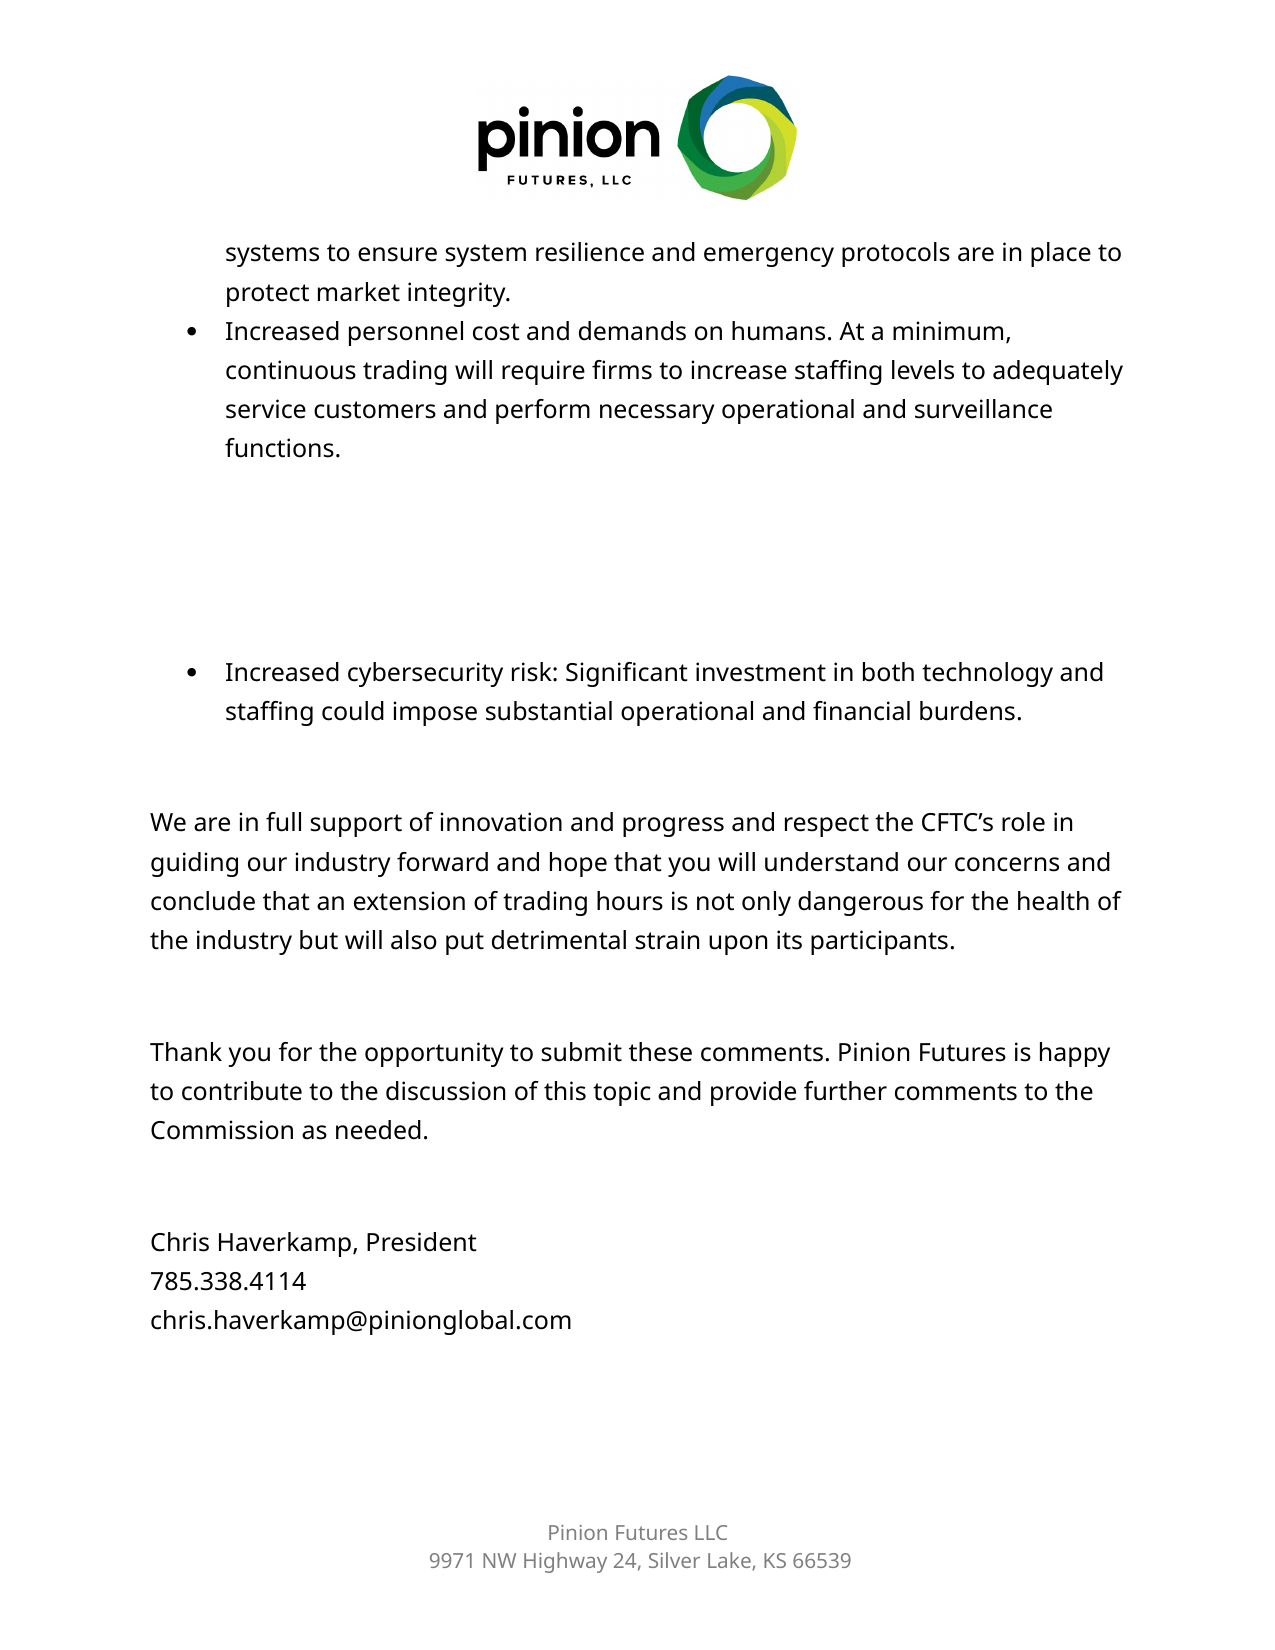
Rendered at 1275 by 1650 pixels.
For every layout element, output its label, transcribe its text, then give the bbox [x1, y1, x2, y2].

list Increased personnel cost and demands on humans. At a minimum, continuous trading will require firms to increase staffing levels to adequately service customers and perform necessary operational and surveillance functions. [187, 313, 1125, 465]
text chris.haverkamp@pinionglobal.com [150, 1303, 1125, 1337]
list Increased cybersecurity risk: Significant investment in both technology and staffing could impose substantial operational and financial burdens. [187, 654, 1125, 727]
text Chris Haverkamp, President [150, 1224, 1125, 1258]
text 785.338.4114 [150, 1263, 1125, 1297]
text Thank you for the opportunity to submit these comments. Pinion Futures is happy to contribute to the discussion of this topic and provide further comments to the Commission as needed. [150, 1034, 1125, 1147]
text We are in full support of innovation and progress and respect the CFTC’s role in guiding our industry forward and hope that you will understand our concerns and conclude that an extension of trading hours is not only dangerous for the health of the industry but will also put detrimental strain upon its participants. [150, 805, 1125, 957]
picture [474, 75, 801, 201]
